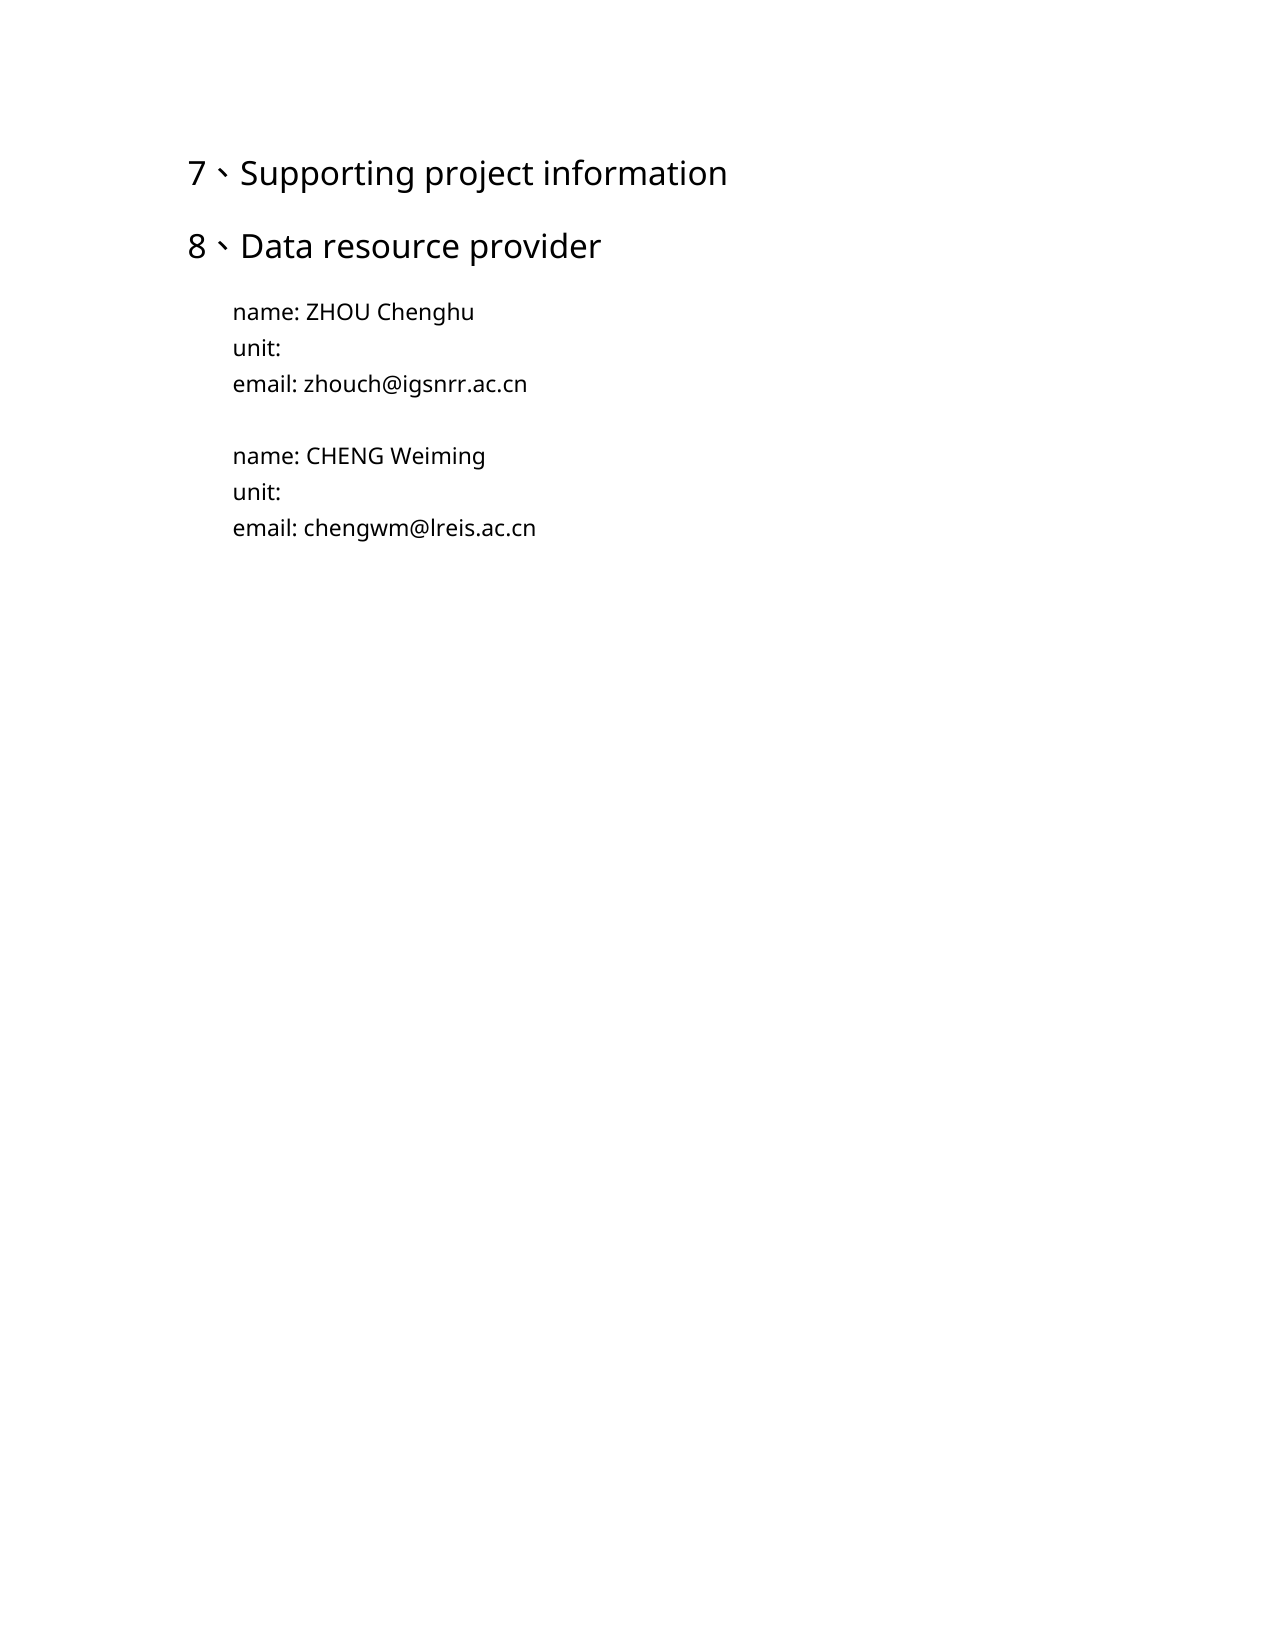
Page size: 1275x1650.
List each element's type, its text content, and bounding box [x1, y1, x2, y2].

text name: ZHOU Chenghu unit: email: zhouch@igsnrr.ac.cn name: CHENG Weiming unit: email: chengwm@lreis.ac.cn [232, 296, 1087, 615]
text 7、Supporting project information [187, 150, 1087, 195]
text 8、Data resource provider [187, 223, 1087, 268]
